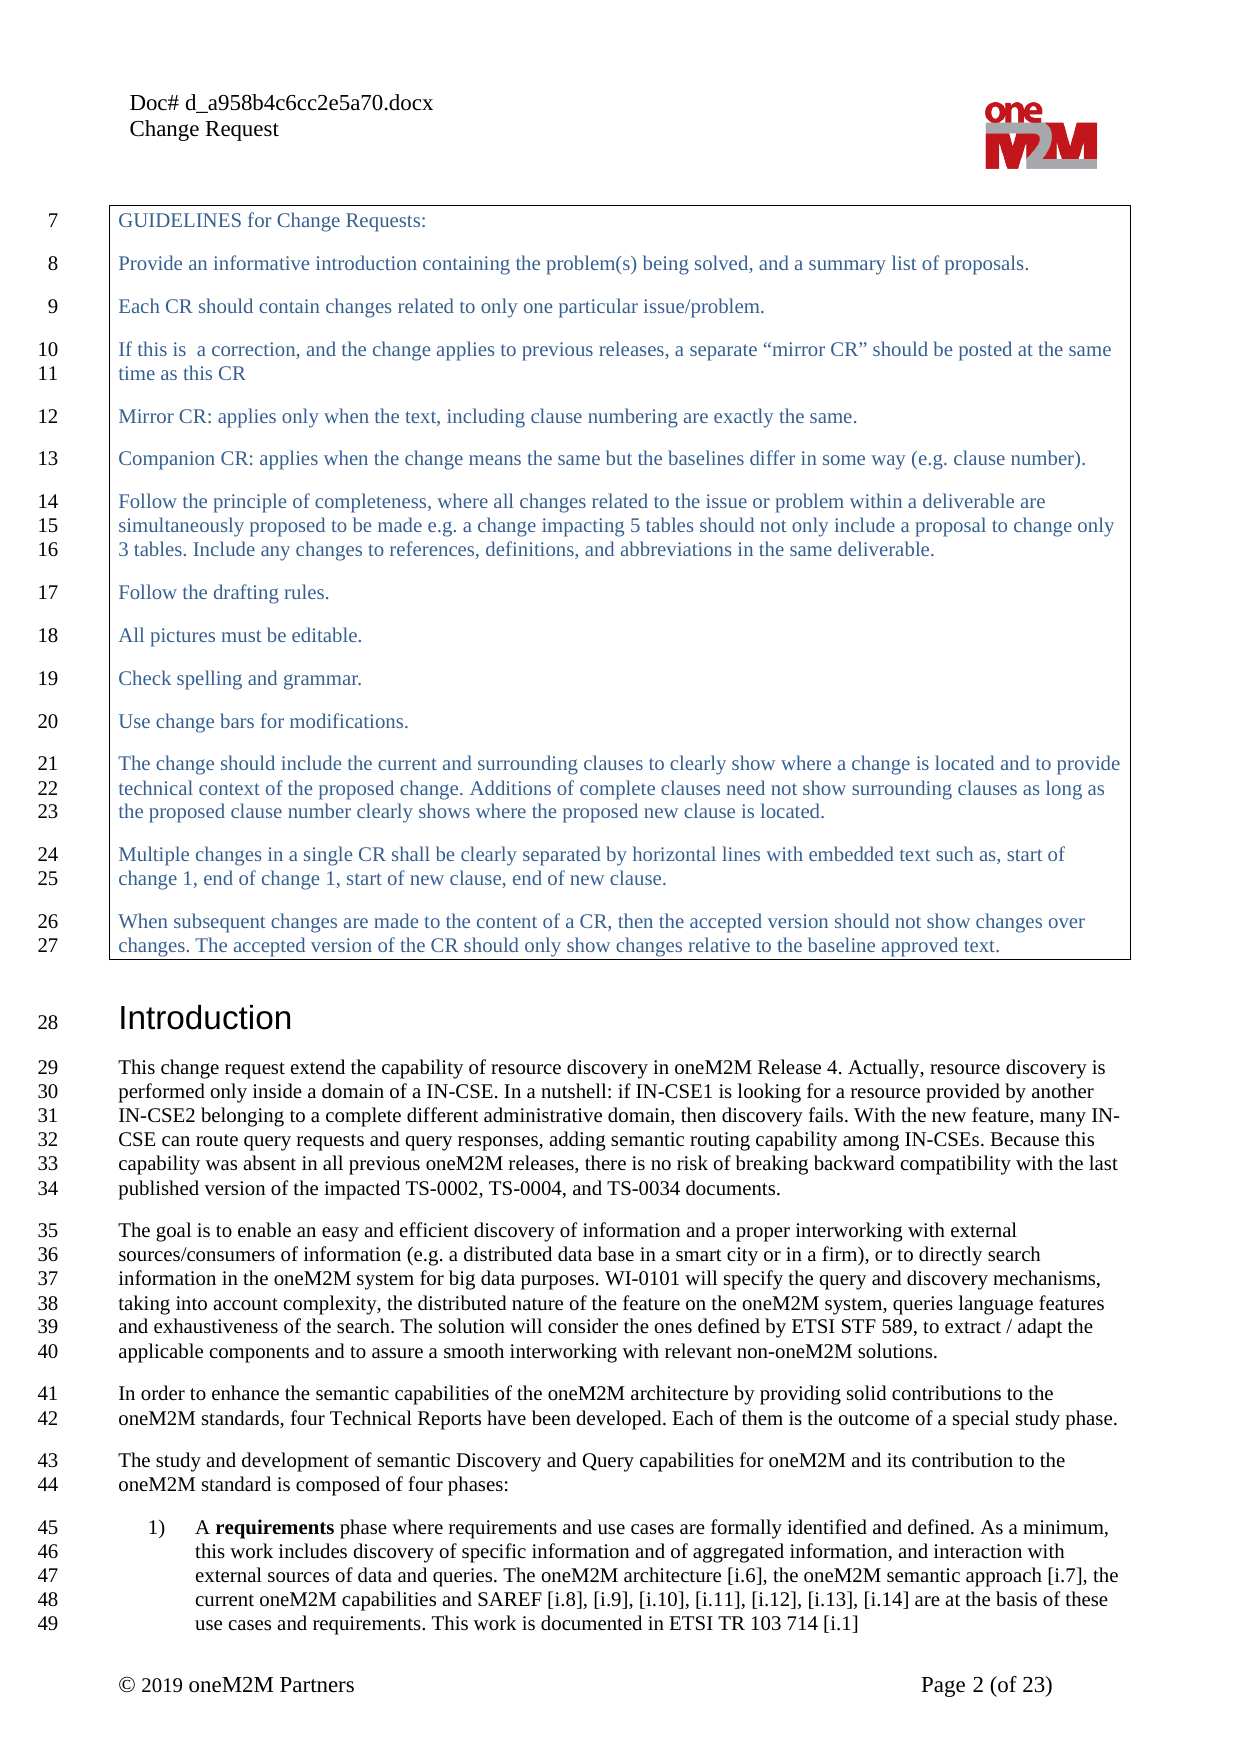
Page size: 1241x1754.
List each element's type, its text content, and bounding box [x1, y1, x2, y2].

text Check spelling and grammar. [110, 663, 1130, 690]
text The goal is to enable an easy and efficient discovery of information and a proper interworking with external sources/consumers of information (e.g. a distributed data base in a smart city or in a firm), or to directly search information in the oneM2M system for big data purposes. WI-0101 will specify the query and discovery mechanisms, taking into account complexity, the distributed nature of the feature on the oneM2M system, queries language features and exhaustiveness of the search. The solution will consider the ones defined by ETSI STF 589, to extract / adapt the applicable components and to assure a smooth interworking with relevant non-oneM2M solutions. [118, 1218, 1122, 1363]
text GUIDELINES for Change Requests: [110, 206, 1130, 232]
text A requirements phase where requirements and use cases are formally identified and defined. As a minimum, this work includes discovery of specific information and of aggregated information, and interaction with external sources of data and queries. The oneM2M architecture [i.6], the oneM2M semantic approach [i.7], the current oneM2M capabilities and SAREF [i.8], [i.9], [i.10], [i.11], [i.12], [i.13], [i.14] are at the basis of these use cases and requirements. This work is documented in ETSI TR 103 714 [i.1] [148, 1515, 1122, 1635]
text In order to enhance the semantic capabilities of the oneM2M architecture by providing solid contributions to the oneM2M standards, four Technical Reports have been developed. Each of them is the outcome of a special study phase. [118, 1381, 1122, 1429]
text This change request extend the capability of resource discovery in oneM2M Release 4. Actually, resource discovery is performed only inside a domain of a IN-CSE. In a nutshell: if IN-CSE1 is looking for a resource provided by another IN-CSE2 belonging to a complete different administrative domain, then discovery fails. With the new feature, many IN-CSE can route query requests and query responses, adding semantic routing capability among IN-CSEs. Because this capability was absent in all previous oneM2M releases, there is no risk of breaking backward compatibility with the last published version of the impacted TS-0002, TS-0004, and TS-0034 documents. [118, 1055, 1122, 1199]
text The change should include the current and surrounding clauses to clearly show where a change is located and to provide technical context of the proposed change. Additions of complete clauses need not show surrounding clauses as long as the proposed clause number clearly shows where the proposed new clause is located. [110, 748, 1130, 823]
text Companion CR: applies when the change means the same but the baselines differ in some way (e.g. clause number). [110, 443, 1130, 470]
picture [971, 88, 1111, 184]
text If this is a correction, and the change applies to previous releases, a separate “mirror CR” should be posted at the same time as this CR [110, 333, 1130, 385]
text Use change bars for modifications. [110, 705, 1130, 733]
text Each CR should contain changes related to only one particular issue/problem. [110, 291, 1130, 318]
text Follow the drafting rules. [110, 577, 1130, 604]
text Multiple changes in a single CR shall be clearly separated by horizontal lines with embedded text such as, start of change 1, end of change 1, start of new clause, end of new clause. [110, 839, 1130, 890]
text All pictures must be editable. [110, 620, 1130, 647]
text When subsequent changes are made to the content of a CR, then the accepted version should not show changes over changes. The accepted version of the CR should only show changes relative to the baseline approved text. [110, 906, 1130, 959]
text Mirror CR: applies only when the text, including clause numbering are exactly the same. [110, 400, 1130, 428]
text The study and development of semantic Discovery and Query capabilities for oneM2M and its contribution to the oneM2M standard is composed of four phases: [118, 1448, 1122, 1496]
text Provide an informative introduction containing the problem(s) being solved, and a summary list of proposals. [110, 248, 1130, 275]
subtitle Introduction [118, 998, 1122, 1036]
text Follow the principle of completeness, where all changes related to the issue or problem within a deliverable are simultaneously proposed to be made e.g. a change impacting 5 tables should not only include a proposal to change only 3 tables. Include any changes to references, definitions, and abbreviations in the same deliverable. [110, 486, 1130, 561]
